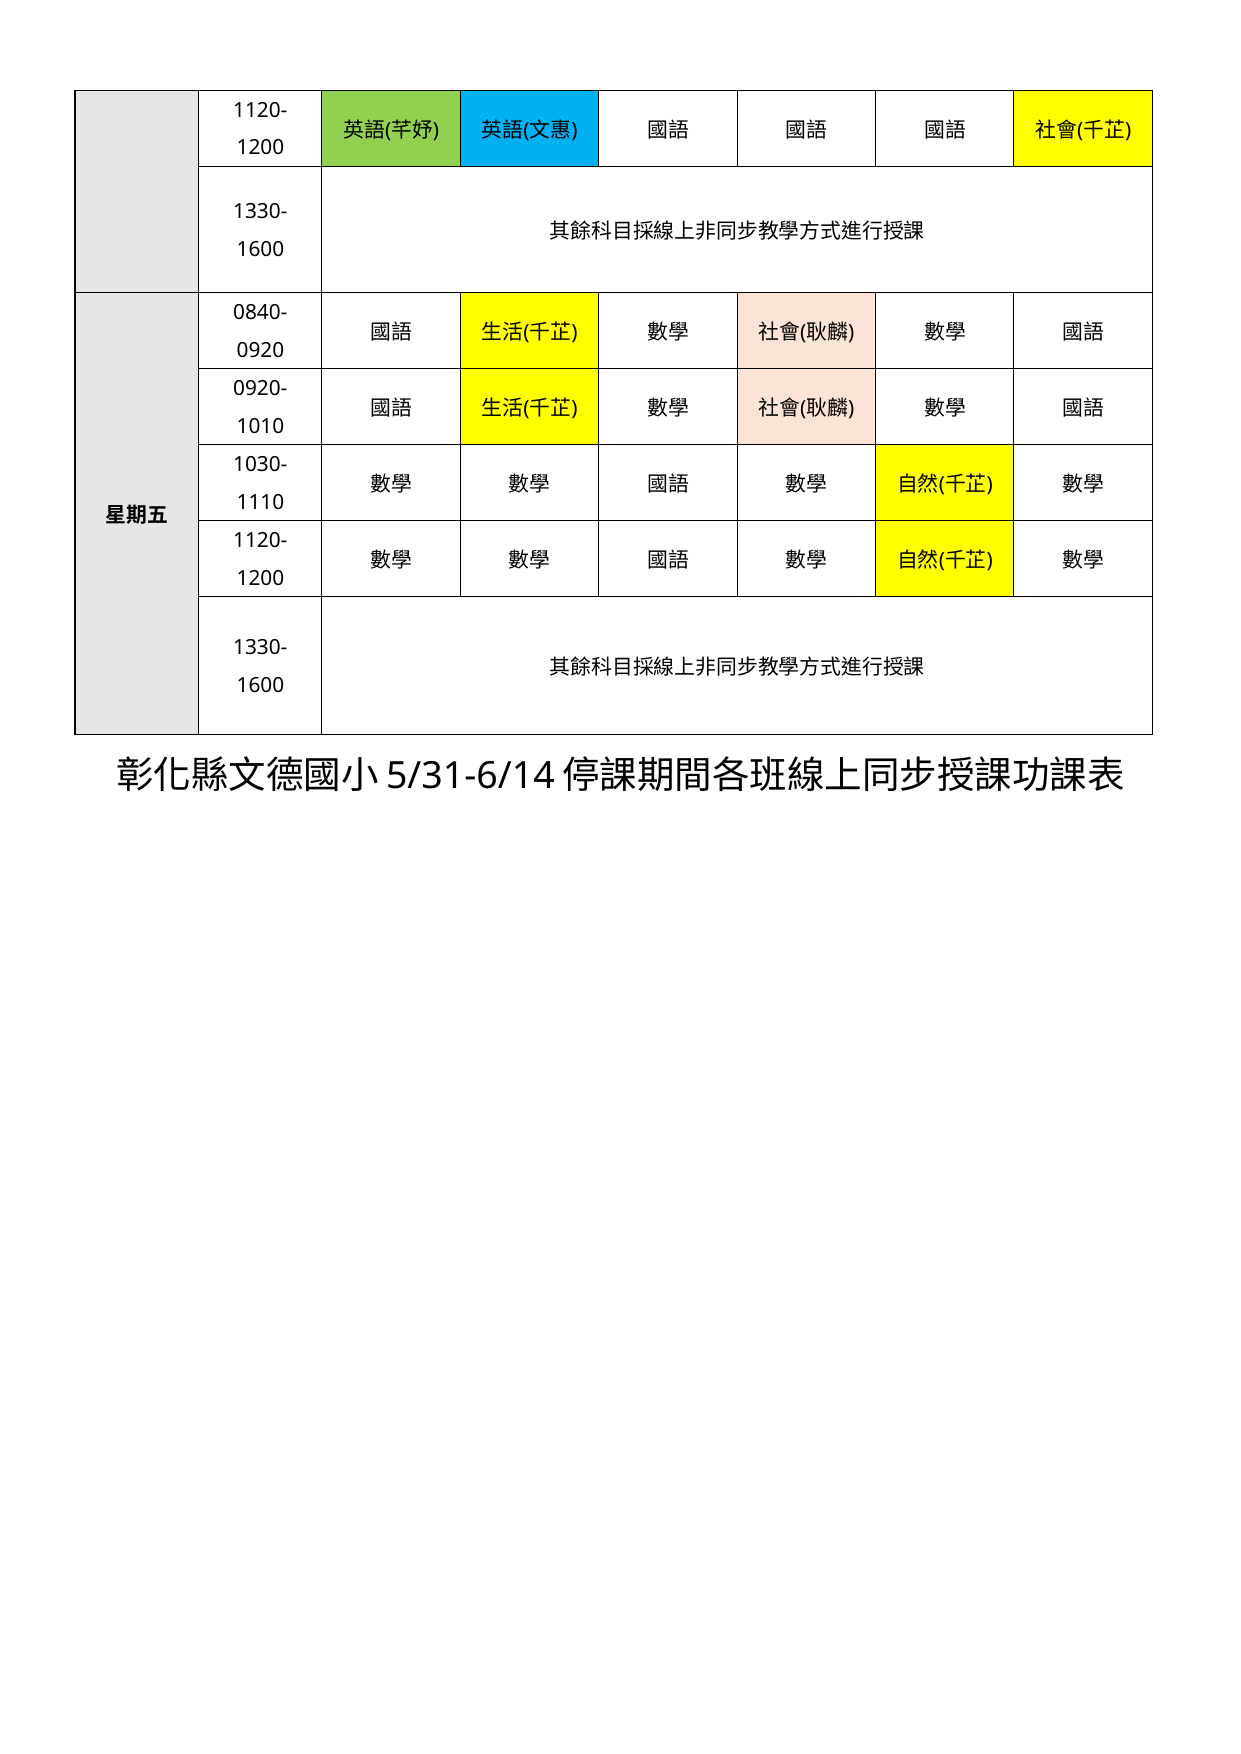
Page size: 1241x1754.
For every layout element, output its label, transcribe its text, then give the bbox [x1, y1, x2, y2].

table_cell 其餘科目採線上非同步教學方式進行授課 [322, 597, 1152, 734]
table_cell 生活(千芷) [461, 369, 598, 444]
table_cell 數學 [461, 521, 598, 596]
table_cell 國語 [876, 91, 1013, 166]
table_cell 生活(千芷) [461, 293, 598, 368]
table_cell 英語(文惠) [461, 91, 598, 166]
table_cell 1330-1600 [199, 167, 321, 292]
table_cell 數學 [599, 293, 737, 368]
table_cell 國語 [599, 521, 737, 596]
table_cell 數學 [876, 293, 1013, 368]
table_cell 數學 [1014, 445, 1152, 520]
table_cell 社會(耿麟) [738, 369, 875, 444]
table_cell 國語 [1014, 293, 1152, 368]
text 彰化縣文德國小5/31-6/14停課期間各班線上同步授課功課表 [75, 735, 1165, 810]
table_cell 英語(芊妤) [322, 91, 460, 166]
table_cell 社會(千芷) [1014, 91, 1152, 166]
table_cell 國語 [599, 91, 737, 166]
table_cell 數學 [322, 445, 460, 520]
table_cell 數學 [322, 521, 460, 596]
table_cell 數學 [738, 521, 875, 596]
table_cell 數學 [599, 369, 737, 444]
table_cell 國語 [738, 91, 875, 166]
table_cell 國語 [322, 369, 460, 444]
table_cell 0920-1010 [199, 369, 321, 444]
table_cell 星期五 [76, 293, 198, 734]
table_cell 數學 [876, 369, 1013, 444]
table_cell 社會(耿麟) [738, 293, 875, 368]
table_cell 其餘科目採線上非同步教學方式進行授課 [322, 167, 1152, 292]
table_cell 數學 [461, 445, 598, 520]
table_cell 自然(千芷) [876, 521, 1013, 596]
table_cell 1120-1200 [199, 521, 321, 596]
table_cell 1030-1110 [199, 445, 321, 520]
table_cell 國語 [322, 293, 460, 368]
table_cell 0840-0920 [199, 293, 321, 368]
table_cell 自然(千芷) [876, 445, 1013, 520]
table_cell 1120-1200 [199, 91, 321, 166]
table_cell 數學 [1014, 521, 1152, 596]
table_cell 1330-1600 [199, 597, 321, 734]
table_cell 數學 [738, 445, 875, 520]
table_cell 國語 [599, 445, 737, 520]
table_cell 國語 [1014, 369, 1152, 444]
